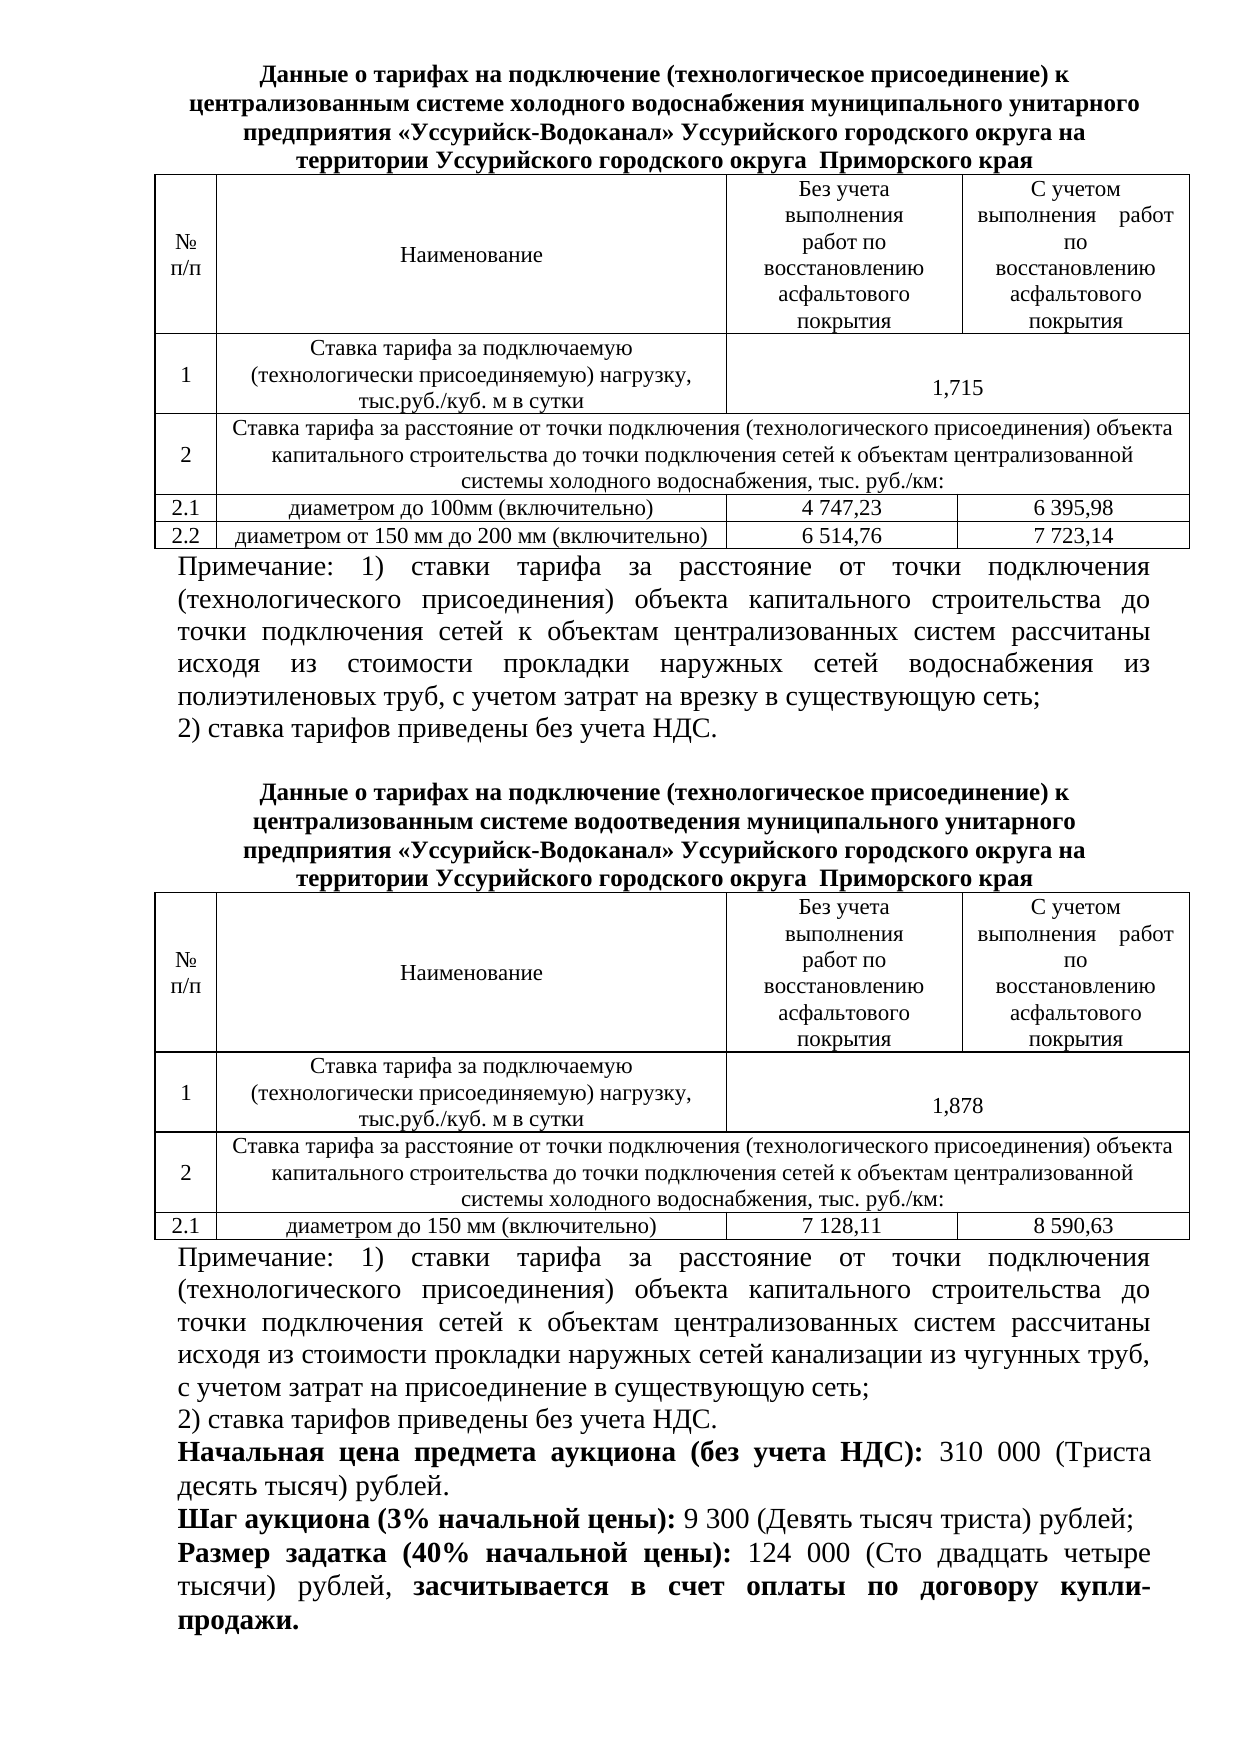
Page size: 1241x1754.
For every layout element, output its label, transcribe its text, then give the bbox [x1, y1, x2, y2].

table_header Без учета выполнения работ по восстановлению асфальтового покрытия [727, 893, 962, 1051]
table_cell диаметром до 100мм (включительно) [217, 495, 726, 521]
table_cell Ставка тарифа за расстояние от точки подключения (технологического присоединения) объекта капитального строительства до точки подключения сетей к объектам централизованной системы холодного водоснабжения, тыс. руб./км: [217, 1133, 1189, 1212]
table_cell 1 [156, 334, 216, 413]
text Начальная цена предмета аукциона (без учета НДС): 310 000 (Триста десять тысяч) рублей. [177, 1434, 1152, 1501]
text 2) ставка тарифов приведены без учета НДС. [177, 711, 1152, 744]
table_header Без учета выполнения работ по восстановлению асфальтового покрытия [727, 175, 962, 333]
table_cell диаметром до 150 мм (включительно) [217, 1213, 726, 1239]
table_cell Ставка тарифа за подключаемую (технологически присоединяемую) нагрузку, тыс.руб./куб. м в сутки [217, 1053, 726, 1131]
table_cell 2.1 [156, 495, 216, 521]
table_header С учетом выполнения работ по восстановлению асфальтового покрытия [963, 175, 1189, 333]
table_cell 2.2 [156, 522, 216, 548]
text Размер задатка (40% начальной цены): 124 000 (Сто двадцать четыре тысячи) рублей, засчитывается в счет оплаты по договору купли-продажи. [177, 1535, 1152, 1636]
text Примечание: 1) ставки тарифа за расстояние от точки подключения (технологического присоединения) объекта капитального строительства до точки подключения сетей к объектам централизованных систем рассчитаны исходя из стоимости прокладки наружных сетей канализации из чугунных труб, с учетом затрат на присоединение в существующую сеть; [177, 1240, 1152, 1402]
table_header Наименование [217, 893, 726, 1051]
text Шаг аукциона (3% начальной цены): 9 300 (Девять тысяч триста) рублей; [177, 1501, 1152, 1535]
text Данные о тарифах на подключение (технологическое присоединение) к централизованным системе водоотведения муниципального унитарного предприятия «Уссурийск-Водоканал» Уссурийского городского округа на территории Уссурийского городского округа Приморского края [177, 777, 1152, 892]
text Примечание: 1) ставки тарифа за расстояние от точки подключения (технологического присоединения) объекта капитального строительства до точки подключения сетей к объектам централизованных систем рассчитаны исходя из стоимости прокладки наружных сетей водоснабжения из полиэтиленовых труб, с учетом затрат на врезку в существующую сеть; [177, 549, 1152, 711]
table_cell 8 590,63 [958, 1213, 1189, 1239]
table_cell 2 [156, 414, 216, 493]
table_cell 2.1 [156, 1213, 216, 1239]
table_header Наименование [217, 175, 726, 333]
text Данные о тарифах на подключение (технологическое присоединение) к централизованным системе холодного водоснабжения муниципального унитарного предприятия «Уссурийск-Водоканал» Уссурийского городского округа на территории Уссурийского городского округа Приморского края [177, 59, 1152, 174]
table_cell 2 [156, 1133, 216, 1212]
table_header № п/п [156, 175, 216, 333]
table_cell 6 514,76 [727, 522, 957, 548]
table_cell 7 128,11 [727, 1213, 957, 1239]
table_cell Ставка тарифа за расстояние от точки подключения (технологического присоединения) объекта капитального строительства до точки подключения сетей к объектам централизованной системы холодного водоснабжения, тыс. руб./км: [217, 414, 1189, 493]
table_cell 7 723,14 [958, 522, 1189, 548]
text 2) ставка тарифов приведены без учета НДС. [177, 1402, 1152, 1434]
table_cell Ставка тарифа за подключаемую (технологически присоединяемую) нагрузку, тыс.руб./куб. м в сутки [217, 334, 726, 413]
table_cell 1 [156, 1053, 216, 1131]
table_cell диаметром от 150 мм до 200 мм (включительно) [217, 522, 726, 548]
table_cell 4 747,23 [727, 495, 957, 521]
table_cell 1,715 [727, 334, 1189, 413]
table_cell 6 395,98 [958, 495, 1189, 521]
table_header С учетом выполнения работ по восстановлению асфальтового покрытия [963, 893, 1189, 1051]
table_cell 1,878 [727, 1053, 1189, 1131]
table_header № п/п [156, 893, 216, 1051]
